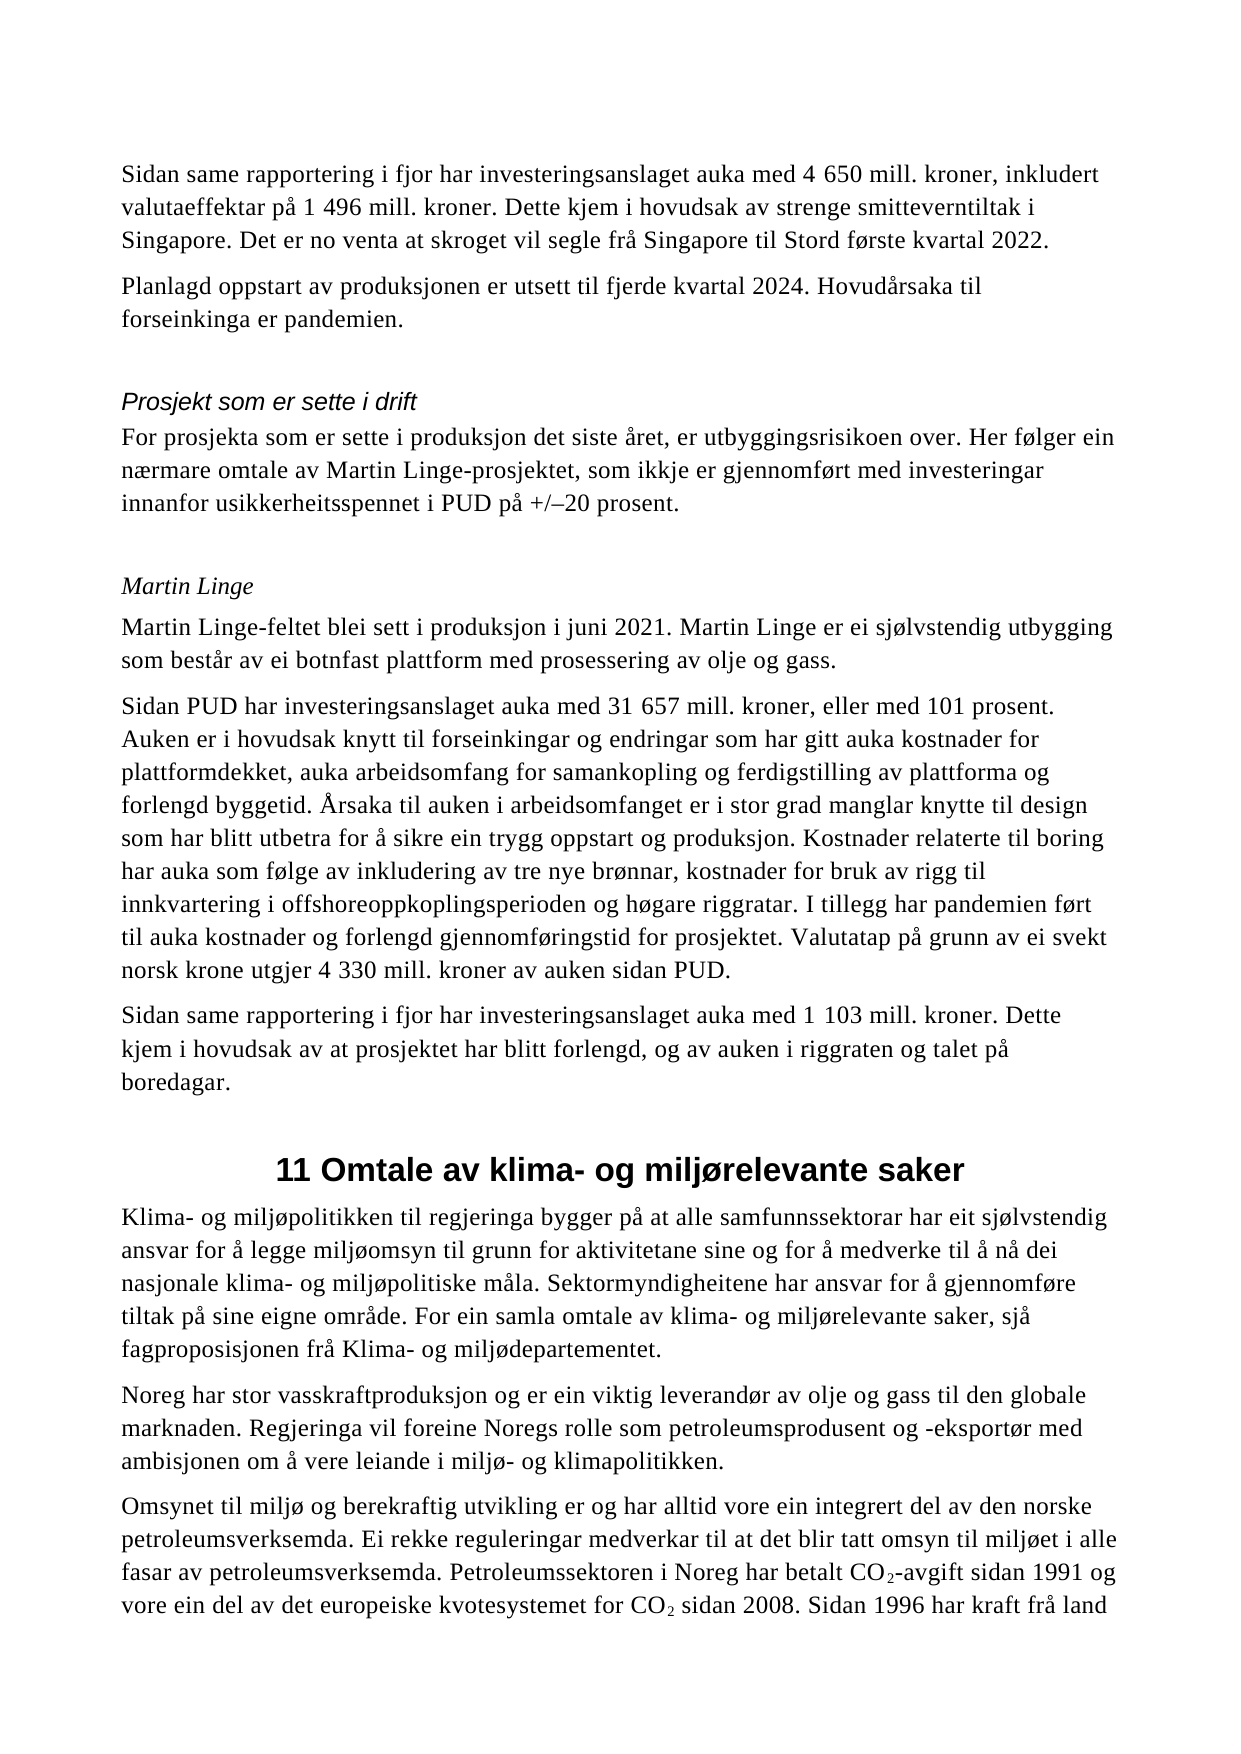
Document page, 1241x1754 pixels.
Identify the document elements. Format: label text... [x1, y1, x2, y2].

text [121, 1491, 1119, 1619]
text Noreg har stor vasskraftproduksjon og er ein viktig leverandør av olje og gass til den globale marknaden. Regjeringa vil foreine Noregs rolle som petroleumsprodusent og -eksportør med ambisjonen om å vere leiande i miljø- og klimapolitikken. [121, 1380, 1119, 1474]
text Prosjekt som er sette i drift [121, 387, 1119, 416]
subtitle Omtale av klima- og miljørelevante saker [121, 1150, 1119, 1188]
text Martin Linge-feltet blei sett i produksjon i juni 2021. Martin Linge er ei sjølvstendig utbygging som består av ei botnfast plattform med prosessering av olje og gass. [121, 612, 1119, 674]
text Martin Linge [121, 571, 1119, 600]
text Planlagd oppstart av produksjonen er utsett til fjerde kvartal 2024. Hovudårsaka til forseinkinga er pandemien. [121, 271, 1119, 333]
text Sidan PUD har investeringsanslaget auka med 31 657 mill. kroner, eller med 101 prosent. Auken er i hovudsak knytt til forseinkingar og endringar som har gitt auka kostnader for plattformdekket, auka arbeidsomfang for samankopling og ferdigstilling av plattforma og forlengd byggetid. Årsaka til auken i arbeidsomfanget er i stor grad manglar knytte til design som har blitt utbetra for å sikre ein trygg oppstart og produksjon. Kostnader relaterte til boring har auka som følge av inkludering av tre nye brønnar, kostnader for bruk av rigg til innkvartering i offshoreoppkoplingsperioden og høgare riggratar. I tillegg har pandemien ført til auka kostnader og forlengd gjennomføringstid for prosjektet. Valutatap på grunn av ei svekt norsk krone utgjer 4 330 mill. kroner av auken sidan PUD. [121, 691, 1119, 984]
text For prosjekta som er sette i produksjon det siste året, er utbyggingsrisikoen over. Her følger ein nærmare omtale av Martin Linge-prosjektet, som ikkje er gjennomført med investeringar innanfor usikkerheitsspennet i PUD på +/–20 prosent. [121, 422, 1119, 517]
text Sidan same rapportering i fjor har investeringsanslaget auka med 1 103 mill. kroner. Dette kjem i hovudsak av at prosjektet har blitt forlengd, og av auken i riggraten og talet på boredagar. [121, 1001, 1119, 1095]
text Sidan same rapportering i fjor har investeringsanslaget auka med 4 650 mill. kroner, inkludert valutaeffektar på 1 496 mill. kroner. Dette kjem i hovudsak av strenge smitteverntiltak i Singapore. Det er no venta at skroget vil segle frå Singapore til Stord første kvartal 2022. [121, 159, 1119, 254]
text Klima- og miljøpolitikken til regjeringa bygger på at alle samfunnssektorar har eit sjølvstendig ansvar for å legge miljøomsyn til grunn for aktivitetane sine og for å medverke til å nå dei nasjonale klima- og miljøpolitiske måla. Sektormyndigheitene har ansvar for å gjennomføre tiltak på sine eigne område. For ein samla omtale av klima- og miljørelevante saker, sjå fagproposisjonen frå Klima- og miljødepartementet. [121, 1202, 1119, 1363]
